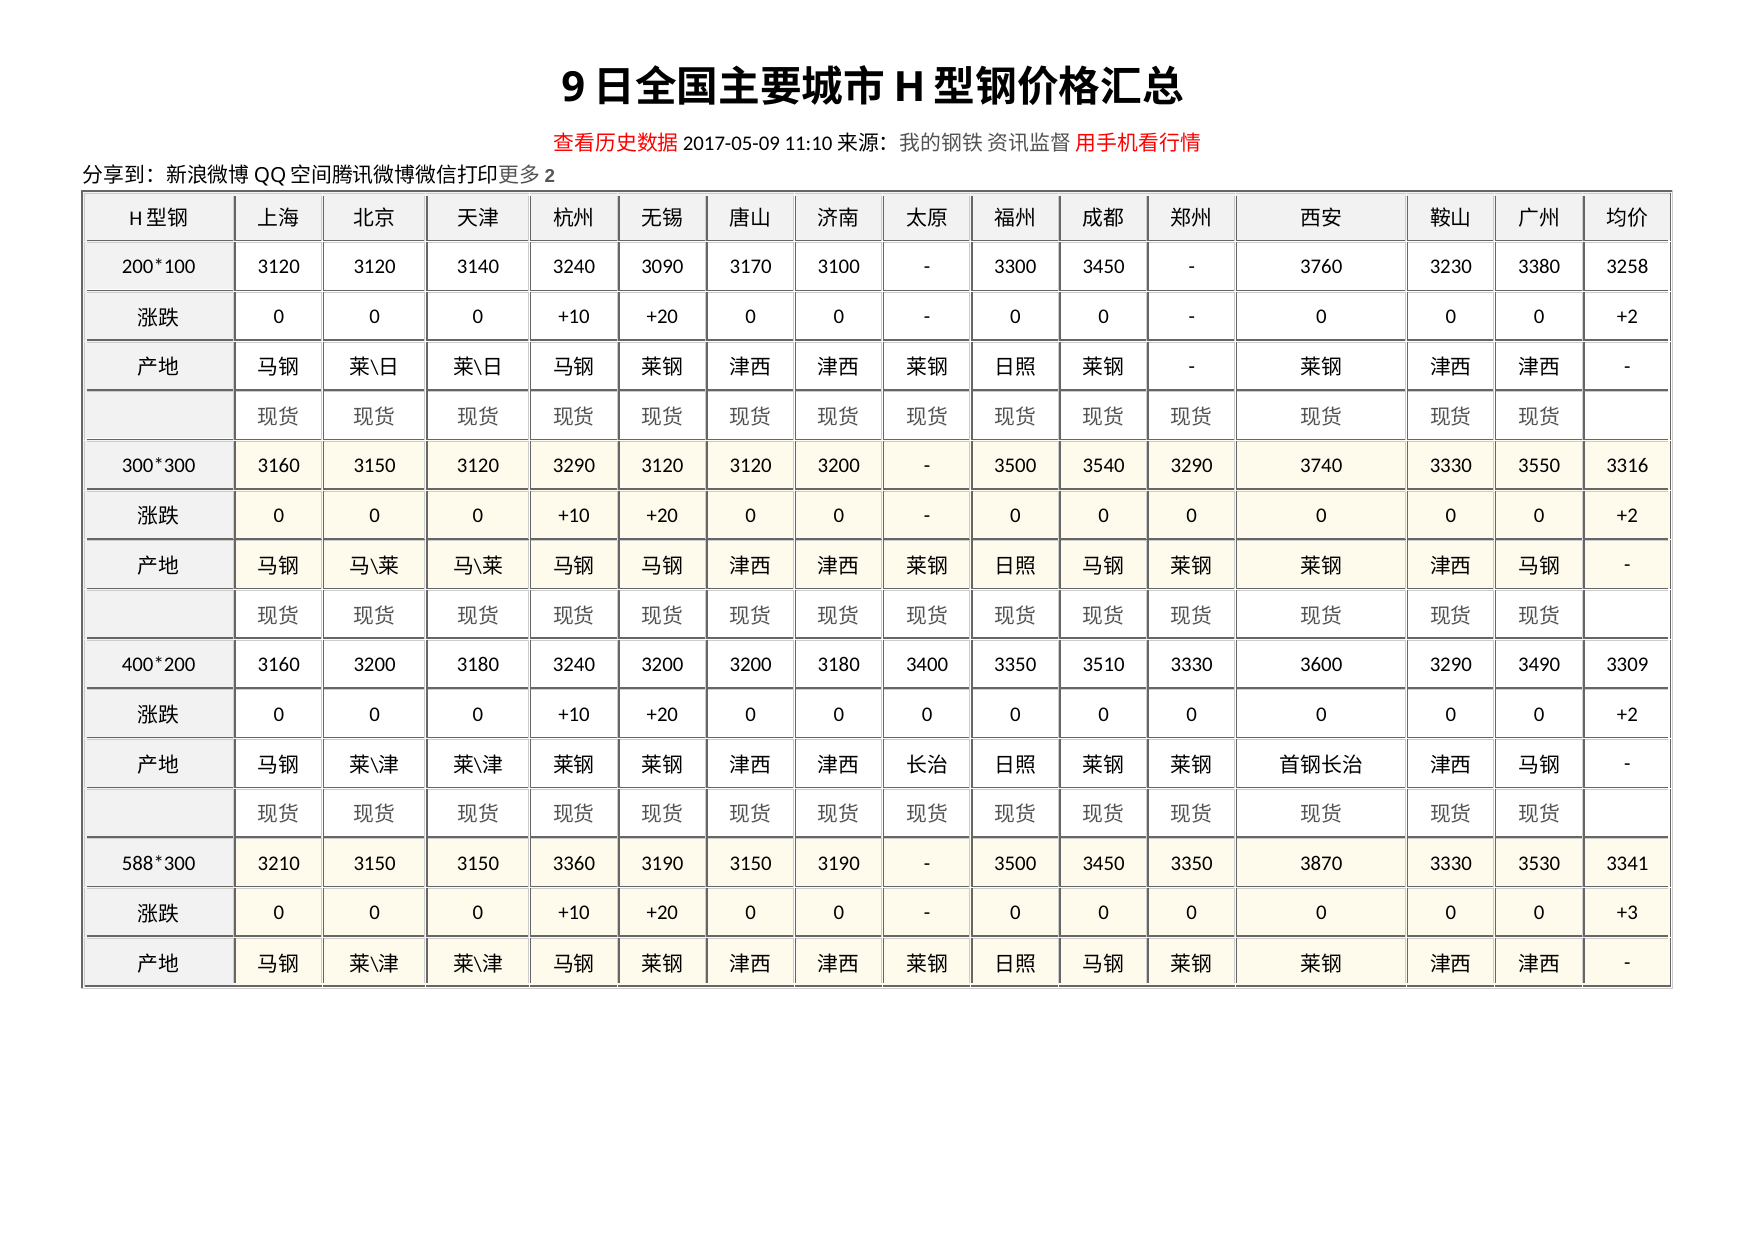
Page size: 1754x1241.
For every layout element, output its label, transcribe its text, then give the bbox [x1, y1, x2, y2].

table_cell 津西 [708, 740, 793, 786]
table_cell 津西 [1496, 343, 1582, 389]
table_cell 0 [708, 492, 793, 538]
table_cell 3300 [973, 243, 1058, 289]
table_cell 3140 [428, 243, 528, 289]
table_cell 3120 [428, 442, 528, 488]
table_cell 现货 [884, 392, 969, 438]
table_cell 莱钢 [884, 541, 969, 588]
table_cell 3170 [708, 243, 793, 289]
table_cell 津西 [795, 939, 883, 985]
table_cell 0 [796, 889, 881, 935]
table_cell 3180 [796, 641, 881, 687]
table_cell 3330 [1408, 839, 1493, 886]
table_cell 3550 [1496, 442, 1582, 488]
table_cell 0 [428, 293, 528, 339]
table_cell 莱钢 [1149, 541, 1234, 588]
table_cell [85, 786, 233, 836]
table_cell 0 [1408, 889, 1493, 935]
table_cell +20 [620, 690, 705, 737]
table_cell 现货 [884, 790, 969, 836]
table_cell 3120 [324, 243, 424, 289]
table_cell 0 [1237, 293, 1405, 339]
table_cell 产地 [83, 538, 233, 588]
table_cell 涨跌 [85, 687, 233, 737]
table_cell 现货 [708, 392, 793, 438]
table_cell 马钢 [236, 740, 321, 786]
table_cell 产地 [85, 935, 234, 985]
table_cell 3200 [796, 442, 881, 488]
table_cell 现货 [708, 790, 793, 836]
table_cell 现货 [428, 392, 528, 438]
table_cell 3290 [531, 442, 617, 488]
table_cell 3600 [1237, 641, 1405, 687]
table_cell 3090 [620, 243, 705, 289]
table_cell 3200 [620, 641, 705, 687]
table_cell 3240 [531, 243, 617, 289]
table_cell [1585, 389, 1670, 438]
table_cell [1585, 786, 1670, 836]
table_cell 现货 [1061, 790, 1146, 836]
table_cell 0 [1496, 690, 1582, 737]
table_cell 3500 [973, 839, 1058, 886]
table_cell 日照 [973, 541, 1058, 588]
subtitle 9日全国主要城市H型钢价格汇总 [83, 51, 1671, 116]
table_cell 马钢 [530, 939, 618, 985]
table_cell 0 [884, 690, 969, 737]
table_cell 莱钢 [1061, 740, 1146, 786]
table_cell 0 [1237, 690, 1405, 737]
table_cell 3190 [620, 839, 705, 886]
table_header 济南 [795, 194, 883, 240]
table_cell 3350 [1149, 839, 1234, 886]
table_header 天津 [426, 194, 529, 240]
table_cell - [884, 293, 969, 339]
table_cell 马钢 [236, 343, 321, 389]
table_cell 现货 [428, 790, 528, 836]
table_cell 莱\日 [428, 343, 528, 389]
table_cell 现货 [324, 591, 424, 637]
table_cell 莱钢 [620, 343, 705, 389]
table_cell - [1585, 538, 1671, 588]
table_cell 现货 [620, 790, 705, 836]
table_cell 现货 [973, 392, 1058, 438]
table_cell 现货 [1237, 392, 1405, 438]
table_cell 3160 [236, 442, 321, 488]
table_cell 马钢 [620, 541, 705, 588]
table_cell 0 [428, 492, 528, 538]
table_cell 0 [236, 293, 321, 339]
table_cell 现货 [1408, 591, 1493, 637]
table_cell 现货 [531, 591, 617, 637]
table_cell 现货 [324, 392, 424, 438]
table_cell 3150 [324, 442, 424, 488]
table_cell - [1149, 243, 1234, 289]
table_cell 400*200 [85, 637, 233, 687]
table_cell - [1583, 935, 1670, 985]
table_cell 现货 [531, 392, 617, 438]
table_header 福州 [971, 192, 1059, 240]
table_cell 现货 [236, 790, 321, 836]
table_cell 3290 [1149, 442, 1234, 488]
table_cell 马钢 [1496, 541, 1582, 588]
table_cell 现货 [1496, 790, 1582, 836]
table_cell 3330 [1408, 442, 1493, 488]
table_cell 0 [973, 492, 1058, 538]
table_cell 津西 [1408, 343, 1493, 389]
table_cell - [1149, 343, 1234, 389]
table_cell - [1583, 737, 1671, 786]
table_cell 0 [1408, 690, 1493, 737]
table_cell 3200 [324, 641, 424, 687]
table_header 无锡 [618, 194, 706, 240]
table_cell 现货 [1149, 591, 1234, 637]
table_cell 津西 [796, 541, 881, 588]
table_cell 3180 [428, 641, 528, 687]
table_cell 0 [324, 293, 424, 339]
table_cell 3530 [1496, 839, 1582, 886]
table_cell 0 [1496, 293, 1582, 339]
table_cell 马\莱 [324, 541, 424, 588]
table_cell 莱钢 [618, 939, 706, 985]
table_cell 3510 [1061, 641, 1146, 687]
table_cell 津西 [706, 939, 794, 985]
table_cell 3100 [796, 243, 881, 289]
table_cell 涨跌 [85, 488, 233, 538]
table_cell 涨跌 [85, 290, 233, 339]
text 分享到：新浪微博QQ空间腾讯微博微信打印更多2 [83, 158, 1671, 190]
table_cell 现货 [324, 790, 424, 836]
table_cell 0 [324, 889, 424, 935]
table_cell 3290 [1408, 641, 1493, 687]
table_cell 日照 [973, 740, 1058, 786]
table_cell 现货 [1496, 591, 1582, 637]
table_cell 3200 [708, 641, 793, 687]
table_cell - [884, 889, 969, 935]
table_cell 日照 [973, 343, 1058, 389]
table_cell [85, 389, 233, 438]
table_header 西安 [1236, 194, 1407, 240]
table_cell 0 [1496, 889, 1582, 935]
table_cell - [884, 839, 969, 886]
table_cell 津西 [708, 343, 793, 389]
table_cell 现货 [1061, 392, 1146, 438]
table_cell 0 [324, 492, 424, 538]
table_cell 0 [1496, 492, 1582, 538]
table_cell 现货 [973, 591, 1058, 637]
table_cell 3450 [1061, 839, 1146, 886]
table_cell 0 [1408, 492, 1493, 538]
table_cell 现货 [884, 591, 969, 637]
table_cell 0 [1149, 690, 1234, 737]
table_cell 现货 [428, 591, 528, 637]
table_header 北京 [323, 192, 426, 240]
table_header 杭州 [530, 192, 618, 240]
table_cell 3230 [1408, 243, 1493, 289]
table_cell 现货 [620, 591, 705, 637]
table_cell 3210 [236, 839, 321, 886]
table_cell 3240 [531, 641, 617, 687]
table_cell 长治 [884, 740, 969, 786]
table_cell 0 [428, 690, 528, 737]
table_header 郑州 [1147, 194, 1236, 240]
table_cell - [884, 442, 969, 488]
table_cell 涨跌 [83, 886, 234, 935]
table_cell 莱钢 [883, 935, 971, 985]
table_cell 3341 [1585, 836, 1670, 886]
table_cell 3450 [1061, 243, 1146, 289]
table_cell 3500 [973, 442, 1058, 488]
table_cell 0 [1061, 293, 1146, 339]
table_header 均价 [1583, 194, 1670, 240]
table_cell 现货 [708, 591, 793, 637]
table_cell 马钢 [1496, 740, 1582, 786]
table_cell 现货 [236, 591, 321, 637]
table_cell 0 [236, 690, 321, 737]
table_cell 588*300 [85, 836, 233, 886]
table_cell 0 [796, 690, 881, 737]
table_header 成都 [1059, 194, 1147, 240]
table_cell 3120 [236, 243, 321, 289]
table_cell 津西 [796, 740, 881, 786]
table_cell 0 [236, 492, 321, 538]
table_cell 马\莱 [428, 541, 528, 588]
table_cell 3316 [1585, 439, 1670, 488]
table_cell 现货 [531, 790, 617, 836]
table_cell 产地 [85, 339, 233, 389]
table_cell 0 [708, 889, 793, 935]
table_cell 3150 [708, 839, 793, 886]
table_cell 3760 [1237, 243, 1405, 289]
table_cell +20 [620, 889, 705, 935]
table_cell 现货 [1237, 591, 1405, 637]
table_cell 现货 [1408, 790, 1493, 836]
table_cell +3 [1583, 886, 1671, 935]
table_header 唐山 [706, 194, 794, 240]
table_cell 0 [796, 492, 881, 538]
table_cell +10 [531, 690, 617, 737]
table_cell +20 [620, 492, 705, 538]
table_cell 3360 [531, 839, 617, 886]
table_cell 津西 [1407, 939, 1495, 985]
table_cell 3258 [1583, 240, 1671, 289]
table_header 太原 [883, 192, 971, 240]
table_cell 产地 [83, 737, 234, 786]
table_cell 马钢 [236, 541, 321, 588]
table_cell 现货 [796, 790, 881, 836]
table_cell +2 [1585, 687, 1670, 737]
table_cell 莱\津 [428, 740, 528, 786]
table_cell +10 [531, 889, 617, 935]
table_cell 3400 [884, 641, 969, 687]
table_cell 3740 [1237, 442, 1405, 488]
table_cell 津西 [708, 541, 793, 588]
table_cell 3160 [236, 641, 321, 687]
table_cell - [1149, 293, 1234, 339]
table_cell [1583, 588, 1671, 637]
table_cell 现货 [620, 392, 705, 438]
table_cell 0 [796, 293, 881, 339]
table_cell 现货 [1149, 392, 1234, 438]
table_cell 0 [236, 889, 321, 935]
table_cell 3490 [1496, 641, 1582, 687]
table_cell 300*300 [85, 439, 233, 488]
table_cell 0 [708, 293, 793, 339]
table_cell 3380 [1496, 243, 1582, 289]
table_cell 0 [1237, 492, 1405, 538]
table_cell 0 [973, 690, 1058, 737]
table_header 鞍山 [1407, 194, 1495, 240]
table_cell [83, 588, 234, 637]
table_cell 现货 [1237, 790, 1405, 836]
table_cell 0 [428, 889, 528, 935]
table_cell 3120 [708, 442, 793, 488]
table_cell 日照 [971, 939, 1059, 985]
table_cell 3309 [1585, 637, 1670, 687]
table_cell 现货 [796, 392, 881, 438]
table_cell 莱\日 [324, 343, 424, 389]
table_cell - [1585, 339, 1670, 389]
table_cell 0 [1149, 492, 1234, 538]
table_cell 3190 [796, 839, 881, 886]
table_cell 现货 [1408, 392, 1493, 438]
table_cell +10 [531, 293, 617, 339]
table_cell 莱钢 [1237, 541, 1405, 588]
table_cell 马钢 [531, 343, 617, 389]
table_cell 3350 [973, 641, 1058, 687]
table_cell 马钢 [234, 939, 323, 985]
table_cell 莱钢 [1236, 939, 1407, 985]
table_cell 3870 [1237, 839, 1405, 886]
table_header 广州 [1495, 192, 1583, 240]
table_cell 莱钢 [1237, 343, 1405, 389]
table_cell 200*100 [83, 240, 234, 289]
table_cell 莱钢 [884, 343, 969, 389]
table_cell 津西 [1408, 541, 1493, 588]
table_cell 首钢长治 [1237, 740, 1405, 786]
table_cell +2 [1585, 488, 1670, 538]
table_cell 0 [1061, 492, 1146, 538]
table_cell 莱钢 [1147, 939, 1236, 985]
table_cell 0 [1061, 690, 1146, 737]
table_cell 0 [973, 293, 1058, 339]
table_cell 现货 [796, 591, 881, 637]
text 查看历史数据2017-05-09 11:10 来源：我的钢铁 资讯监督 用手机看行情 [83, 125, 1671, 158]
table_cell +2 [1585, 290, 1670, 339]
table_cell 现货 [1149, 790, 1234, 836]
table_cell 现货 [973, 790, 1058, 836]
table_cell 0 [324, 690, 424, 737]
table_cell 3120 [620, 442, 705, 488]
table_cell 现货 [1061, 591, 1146, 637]
table_cell 莱\津 [323, 935, 426, 985]
table_cell 3150 [324, 839, 424, 886]
table_cell 津西 [796, 343, 881, 389]
table_cell 3330 [1149, 641, 1234, 687]
table_cell 马钢 [1059, 939, 1147, 985]
table_cell 马钢 [531, 541, 617, 588]
table_cell 莱\津 [426, 939, 529, 985]
table_cell 马钢 [1061, 541, 1146, 588]
table_cell 莱钢 [1149, 740, 1234, 786]
table_cell 莱钢 [531, 740, 617, 786]
table_cell 0 [1408, 293, 1493, 339]
table_header 上海 [234, 194, 323, 240]
table_cell 莱钢 [620, 740, 705, 786]
table_cell 0 [708, 690, 793, 737]
table_cell 莱钢 [1061, 343, 1146, 389]
table_cell 现货 [1496, 392, 1582, 438]
table_header H型钢 [85, 194, 234, 240]
table_cell 0 [1061, 889, 1146, 935]
table_cell 津西 [1495, 939, 1583, 985]
table_cell 0 [973, 889, 1058, 935]
table_cell 现货 [236, 392, 321, 438]
table_cell - [884, 243, 969, 289]
table_cell +20 [620, 293, 705, 339]
table_cell - [884, 492, 969, 538]
table_cell 0 [1237, 889, 1405, 935]
table_cell 0 [1149, 889, 1234, 935]
table_cell 津西 [1408, 740, 1493, 786]
table_cell 3150 [428, 839, 528, 886]
table_cell 3540 [1061, 442, 1146, 488]
table_cell +10 [531, 492, 617, 538]
table_cell 莱\津 [324, 740, 424, 786]
